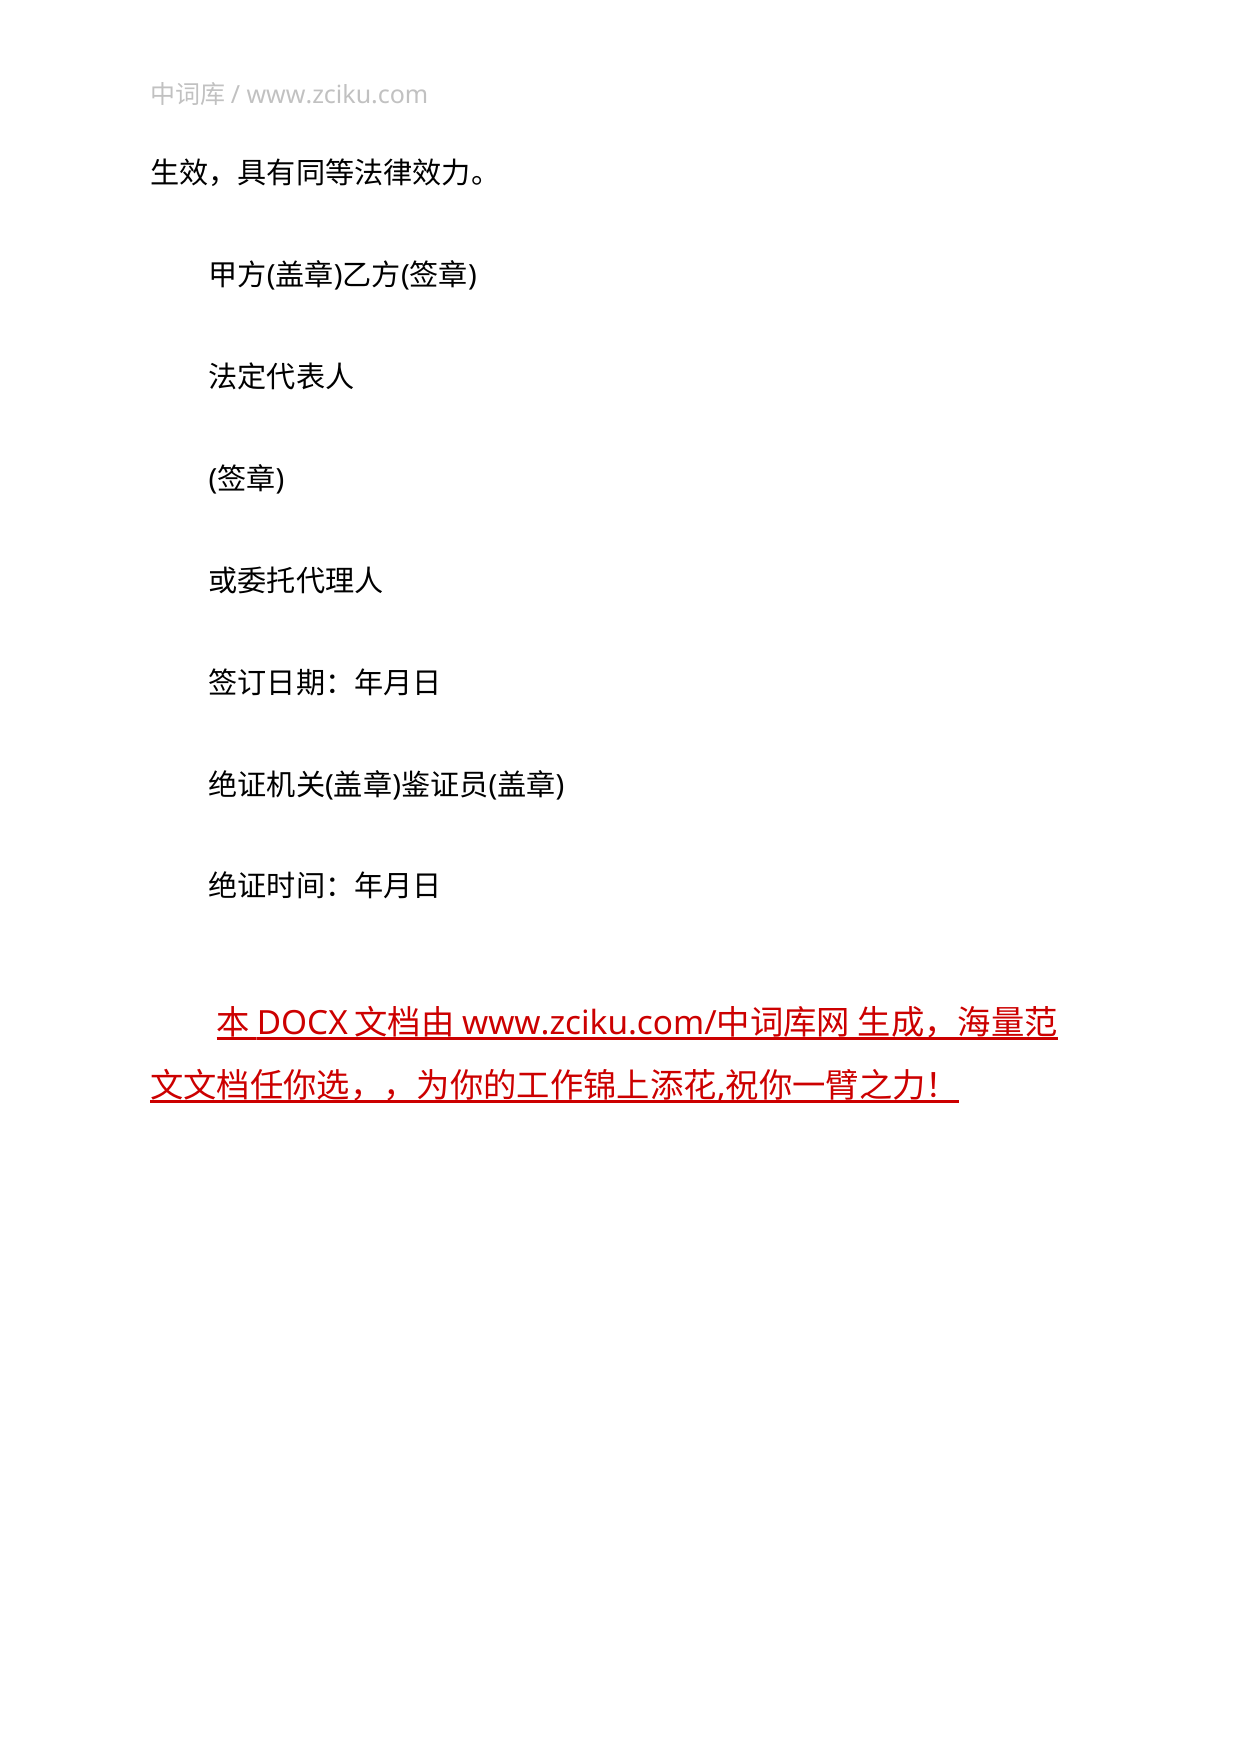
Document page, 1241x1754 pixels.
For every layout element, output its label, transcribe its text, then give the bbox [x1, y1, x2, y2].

text 绝证时间：年月日 [150, 863, 1090, 905]
text 本DOCX文档由 www.zciku.com/中词库网 生成，海量范文文档任你选，，为你的工作锦上添花,祝你一臂之力！ [150, 996, 1090, 1107]
text 法定代表人 [150, 354, 1090, 396]
text (签章) [150, 456, 1090, 498]
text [150, 150, 1090, 192]
text 或委托代理人 [150, 557, 1090, 600]
text 签订日期：年月日 [150, 659, 1090, 702]
text 绝证机关(盖章)鉴证员(盖章) [150, 761, 1090, 803]
text 甲方(盖章)乙方(签章) [150, 252, 1090, 294]
